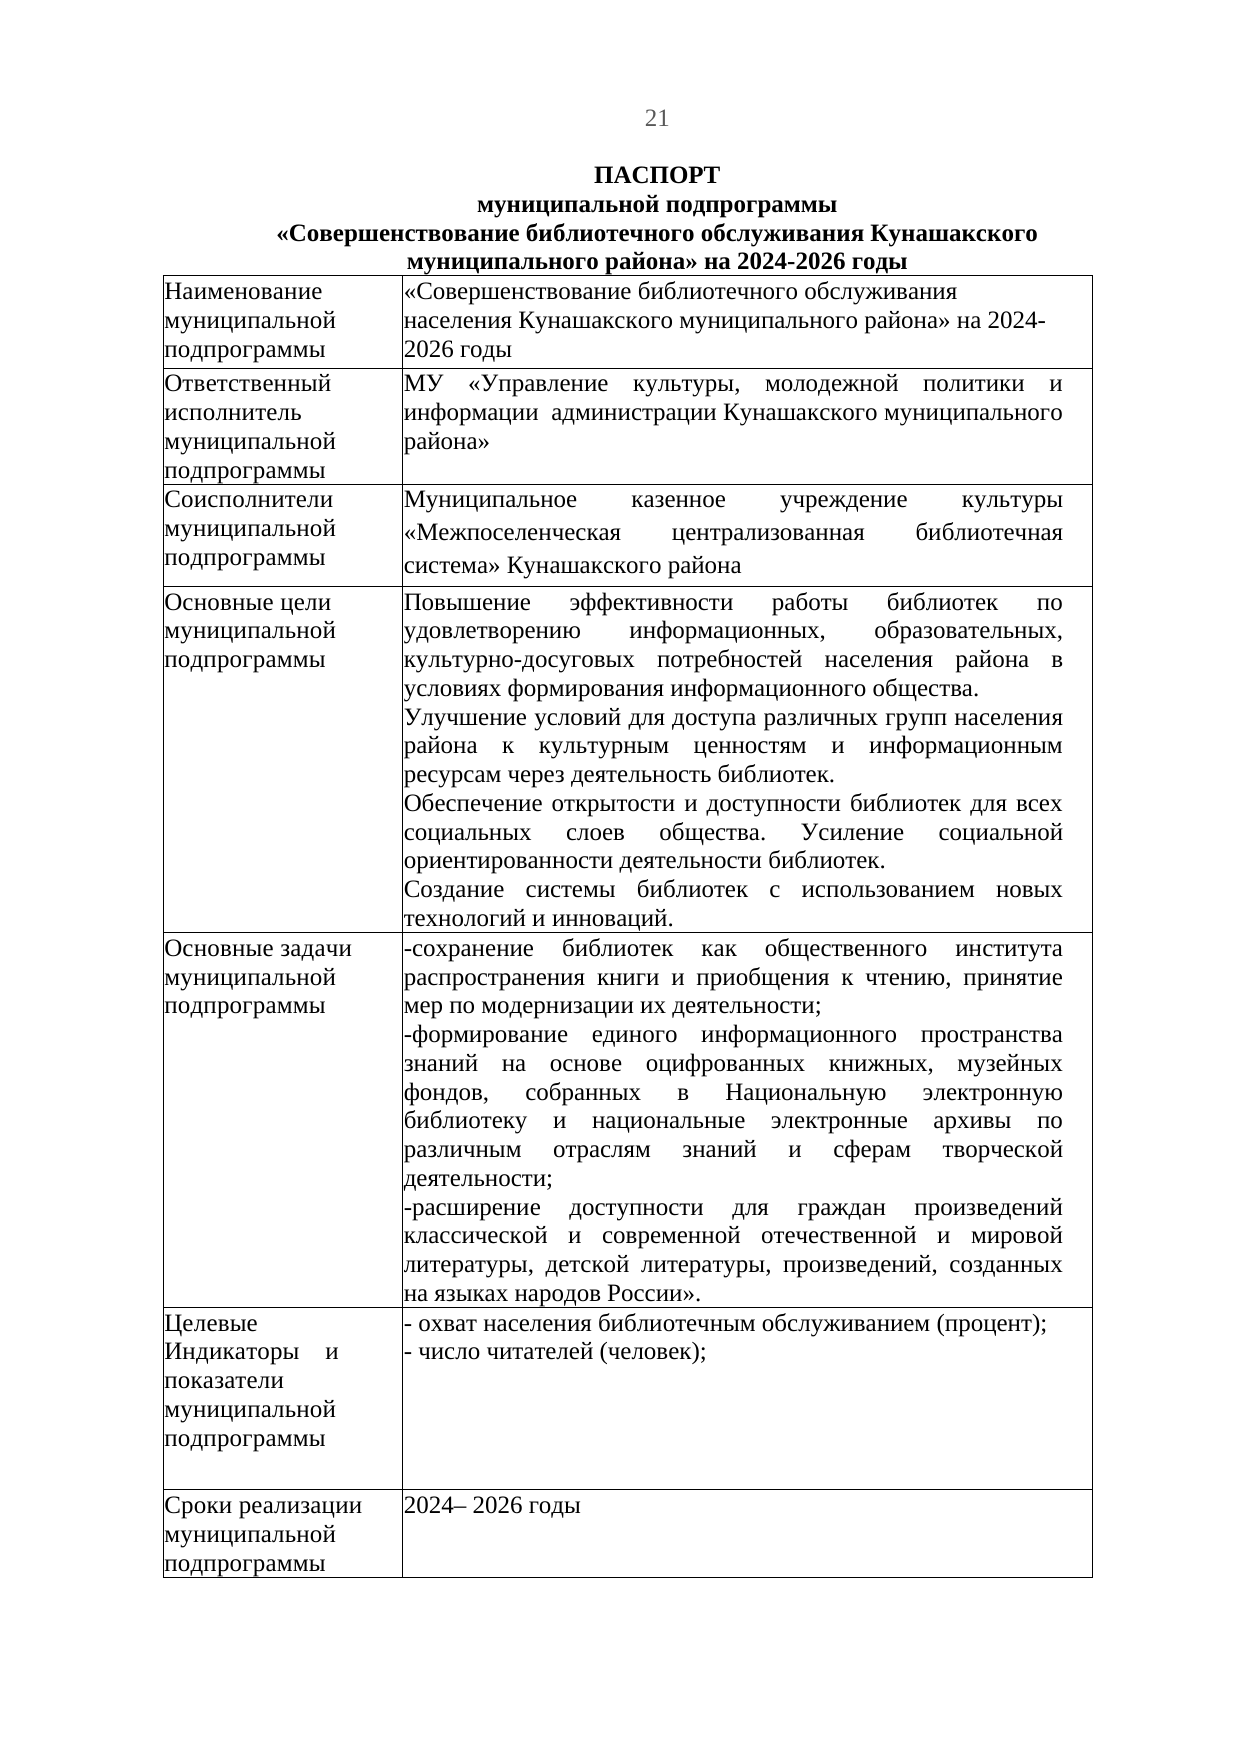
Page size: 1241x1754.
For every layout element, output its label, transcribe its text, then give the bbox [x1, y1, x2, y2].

table_cell - охват населения библиотечным обслуживанием (процент); - число читателей (человек); [403, 1308, 1092, 1489]
text «Совершенствование библиотечного обслуживания Кунашакского муниципального района» на 2024-2026 годы [177, 218, 1137, 275]
table_cell Соисполнители муниципальной подпрограммы [164, 485, 402, 586]
table_cell МУ «Управление культуры, молодежной политики и информации администрации Кунашакского муниципального района» [403, 369, 1092, 483]
table_cell -сохранение библиотек как общественного института распространения книги и приобщения к чтению, принятие мер по модернизации их деятельности; -формирование единого информационного пространства знаний на основе оцифрованных книжных, музейных фондов, собранных в Национальную электронную библиотеку и национальные электронные архивы по различным отраслям знаний и сферам творческой деятельности; -расширение доступности для граждан произведений классической и современной отечественной и мировой литературы, детской литературы, произведений, созданных на языках народов России». [403, 933, 1092, 1307]
table_cell Основные задачи муниципальной подпрограммы [164, 933, 402, 1307]
table_cell Целевые Индикаторы и показатели муниципальной подпрограммы [164, 1308, 402, 1489]
table_cell Повышение эффективности работы библиотек по удовлетворению информационных, образовательных, культурно-досуговых потребностей населения района в условиях формирования информационного общества. Улучшение условий для доступа различных групп населения района к культурным ценностям и информационным ресурсам через деятельность библиотек. Обеспечение открытости и доступности библиотек для всех социальных слоев общества. Усиление социальной ориентированности деятельности библиотек. Создание системы библиотек с использованием новых технологий и инноваций. [403, 587, 1092, 932]
text ПАСПОРТ [177, 160, 1137, 189]
text муниципальной подпрограммы [177, 189, 1137, 218]
table_cell Основные цели муниципальной подпрограммы [164, 587, 402, 932]
table_cell 2024– 2026 годы [403, 1490, 1092, 1577]
table_cell Сроки реализации муниципальной подпрограммы [164, 1490, 402, 1577]
table_header «Совершенствование библиотечного обслуживания населения Кунашакского муниципального района» на 2024-2026 годы [403, 276, 1092, 367]
table_cell Муниципальное казенное учреждение культуры «Межпоселенческая централизованная библиотечная система» Кунашакского района [403, 485, 1092, 586]
table_header Наименование муниципальной подпрограммы [164, 276, 402, 367]
table_cell Ответственный исполнитель муниципальной подпрограммы [164, 369, 402, 483]
